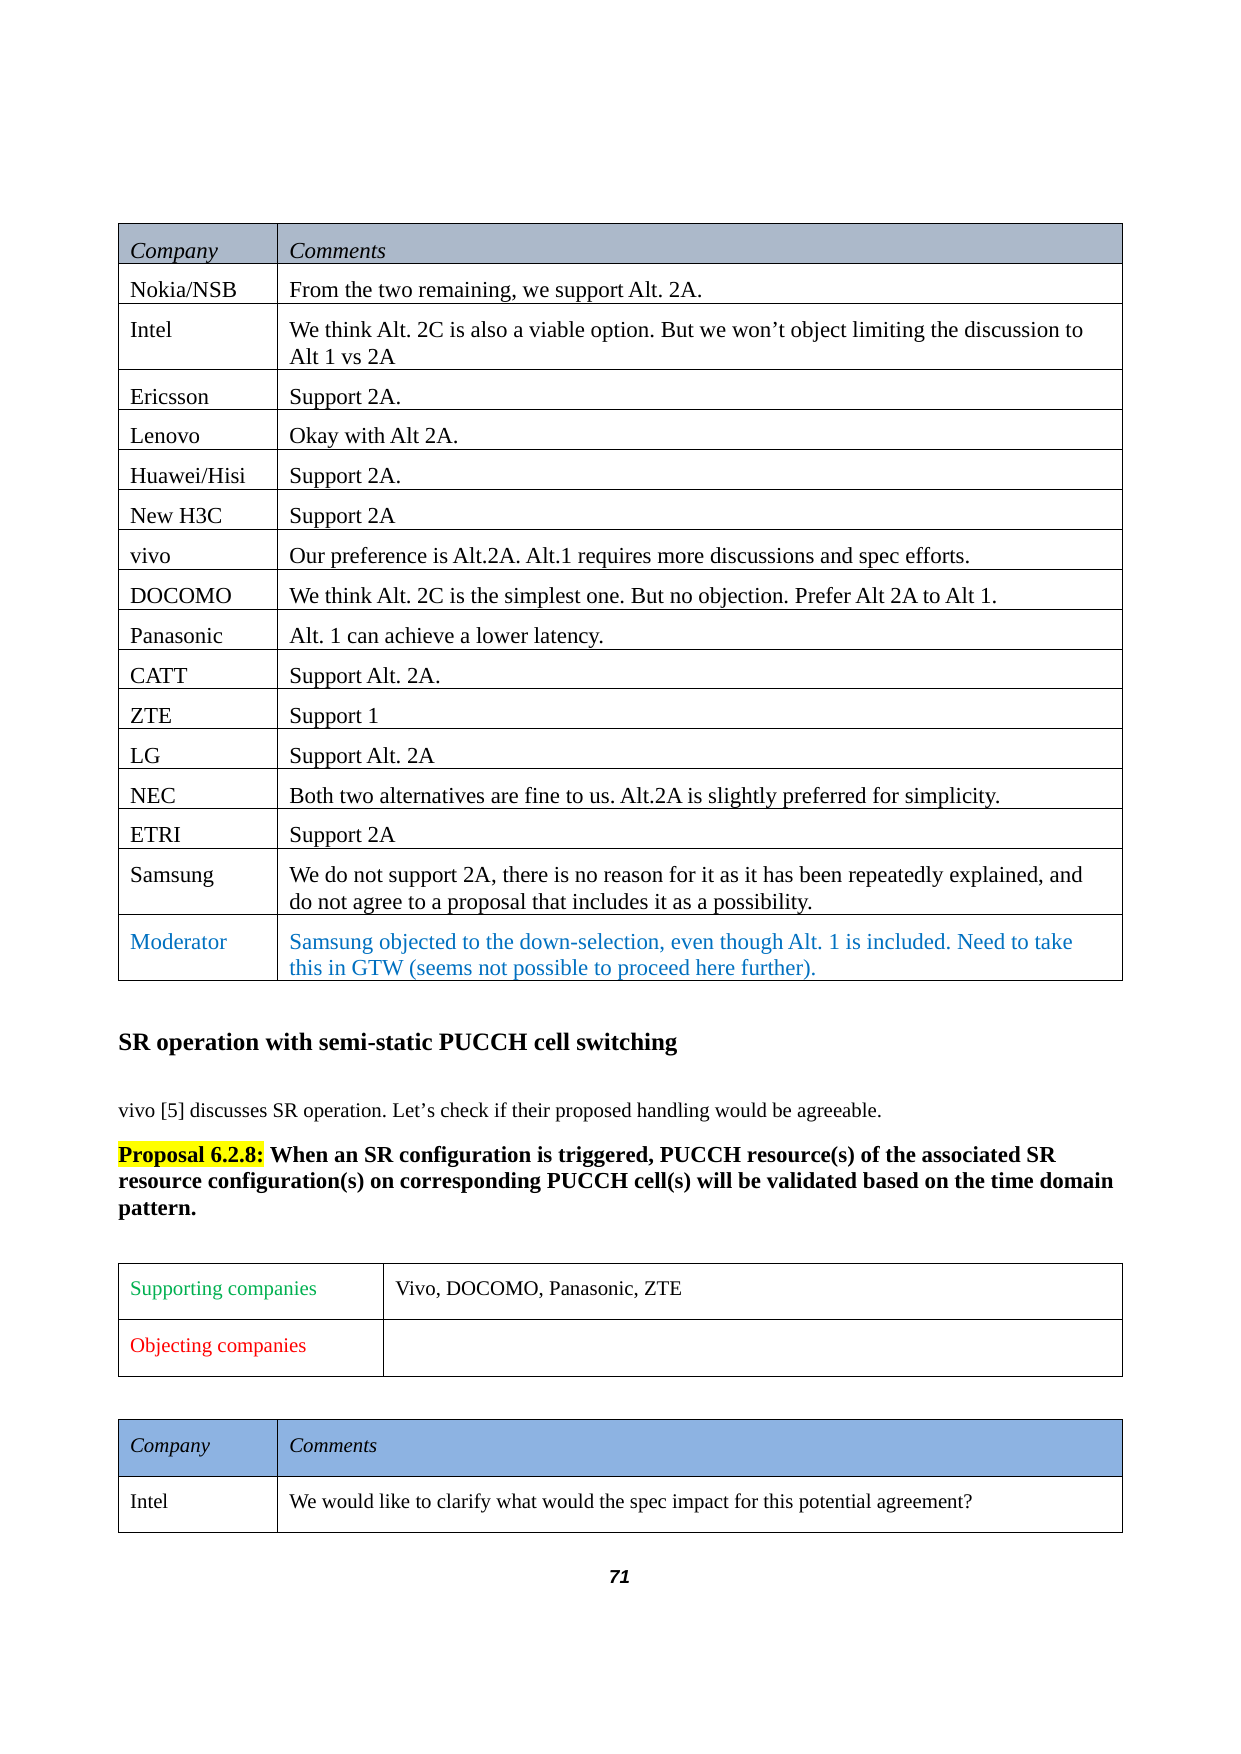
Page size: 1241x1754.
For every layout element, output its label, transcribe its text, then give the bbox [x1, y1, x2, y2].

table_header Comments [278, 1420, 1122, 1476]
table_cell Support 2A [278, 809, 1122, 848]
table_cell Support 2A. [278, 450, 1122, 489]
table_cell Alt. 1 can achieve a lower latency. [278, 610, 1122, 648]
table_cell New H3C [119, 490, 277, 529]
table_cell ETRI [119, 809, 277, 848]
table_cell Support 1 [278, 689, 1122, 728]
table_cell DOCOMO [119, 570, 277, 608]
table_cell We think Alt. 2C is also a viable option. But we won’t object limiting the discussion to Alt 1 vs 2A [278, 304, 1122, 369]
table_header Company [119, 224, 277, 263]
table_cell Intel [119, 1477, 277, 1532]
table_cell We think Alt. 2C is the simplest one. But no objection. Prefer Alt 2A to Alt 1. [278, 570, 1122, 608]
table_cell Intel [119, 304, 277, 369]
table_cell Lenovo [119, 410, 277, 449]
table_cell We do not support 2A, there is no reason for it as it has been repeatedly explained, and do not agree to a proposal that includes it as a possibility. [278, 849, 1122, 914]
table_cell Our preference is Alt.2A. Alt.1 requires more discussions and spec efforts. [278, 530, 1122, 569]
table_cell From the two remaining, we support Alt. 2A. [278, 264, 1122, 303]
table_cell NEC [119, 769, 277, 808]
table_cell Support 2A. [278, 370, 1122, 409]
table_cell Samsung [119, 849, 277, 914]
text SR operation with semi-static PUCCH cell switching [118, 1027, 1122, 1055]
table_cell We would like to clarify what would the spec impact for this potential agreement? [278, 1477, 1122, 1532]
table_cell Huawei/Hisi [119, 450, 277, 489]
table_cell Both two alternatives are fine to us. Alt.2A is slightly preferred for simplicity. [278, 769, 1122, 808]
table_header Comments [278, 224, 1122, 263]
table_header Company [119, 1420, 277, 1476]
table_cell Moderator [119, 915, 277, 980]
text vivo [5] discusses SR operation. Let’s check if their proposed handling would be agreeable. [118, 1098, 1122, 1122]
table_cell LG [119, 729, 277, 768]
table_cell Support Alt. 2A. [278, 650, 1122, 688]
table_cell CATT [119, 650, 277, 688]
table_header Vivo, DOCOMO, Panasonic, ZTE [384, 1264, 1122, 1319]
table_cell Ericsson [119, 370, 277, 409]
text Proposal 6.2.8: When an SR configuration is triggered, PUCCH resource(s) of the associated SR resource configuration(s) on corresponding PUCCH cell(s) will be validated based on the time domain pattern. [118, 1141, 1122, 1220]
table_cell ZTE [119, 689, 277, 728]
table_cell [384, 1320, 1122, 1376]
table_cell Nokia/NSB [119, 264, 277, 303]
table_cell Objecting companies [119, 1320, 383, 1376]
table_cell vivo [119, 530, 277, 569]
table_cell Okay with Alt 2A. [278, 410, 1122, 449]
table_header Supporting companies [119, 1264, 383, 1319]
table_cell Support 2A [278, 490, 1122, 529]
table_cell Support Alt. 2A [278, 729, 1122, 768]
table_cell Samsung objected to the down-selection, even though Alt. 1 is included. Need to take this in GTW (seems not possible to proceed here further). [278, 915, 1122, 980]
table_cell Panasonic [119, 610, 277, 648]
